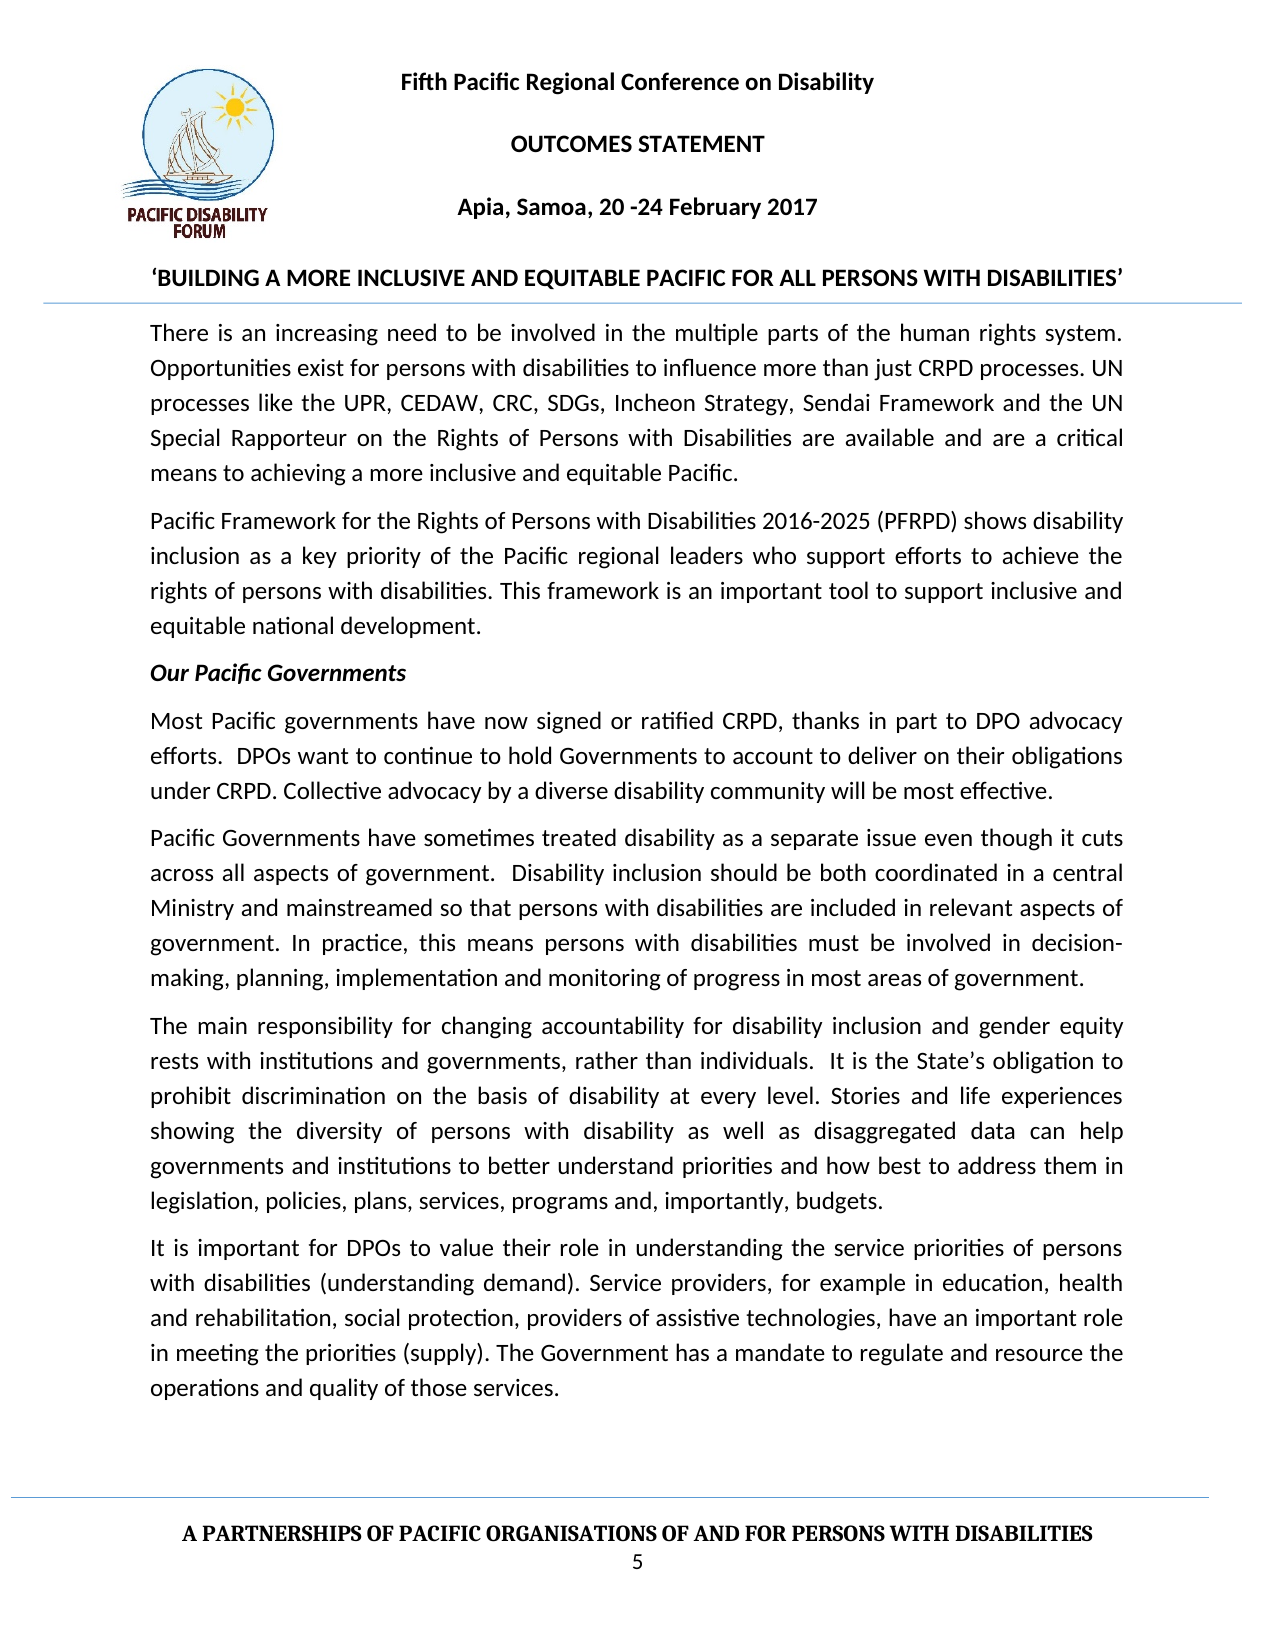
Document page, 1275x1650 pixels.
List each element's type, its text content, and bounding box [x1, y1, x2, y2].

picture [115, 65, 286, 243]
text The main responsibility for changing accountability for disability inclusion and gender equity rests with institutions and governments, rather than individuals. It is the State’s obligation to prohibit discrimination on the basis of disability at every level. Stories and life experiences showing the diversity of persons with disability as well as disaggregated data can help governments and institutions to better understand priorities and how best to address them in legislation, policies, plans, services, programs and, importantly, budgets. [150, 1010, 1125, 1216]
text Our Pacific Governments [150, 657, 1125, 688]
text There is an increasing need to be involved in the multiple parts of the human rights system. Opportunities exist for persons with disabilities to influence more than just CRPD processes. UN processes like the UPR, CEDAW, CRC, SDGs, Incheon Strategy, Sendai Framework and the UN Special Rapporteur on the Rights of Persons with Disabilities are available and are a critical means to achieving a more inclusive and equitable Pacific. [150, 317, 1125, 488]
text Pacific Framework for the Rights of Persons with Disabilities 2016-2025 (PFRPD) shows disability inclusion as a key priority of the Pacific regional leaders who support efforts to achieve the rights of persons with disabilities. This framework is an important tool to support inclusive and equitable national development. [150, 505, 1125, 641]
text It is important for DPOs to value their role in understanding the service priorities of persons with disabilities (understanding demand). Service providers, for example in education, health and rehabilitation, social protection, providers of assistive technologies, have an important role in meeting the priorities (supply). The Government has a mandate to regulate and resource the operations and quality of those services. [150, 1232, 1125, 1403]
text Most Pacific governments have now signed or ratified CRPD, thanks in part to DPO advocacy efforts. DPOs want to continue to hold Governments to account to deliver on their obligations under CRPD. Collective advocacy by a diverse disability community will be most effective. [150, 705, 1125, 806]
text Pacific Governments have sometimes treated disability as a separate issue even though it cuts across all aspects of government. Disability inclusion should be both coordinated in a central Ministry and mainstreamed so that persons with disabilities are included in relevant aspects of government. In practice, this means persons with disabilities must be involved in decision-making, planning, implementation and monitoring of progress in most areas of government. [150, 822, 1125, 993]
